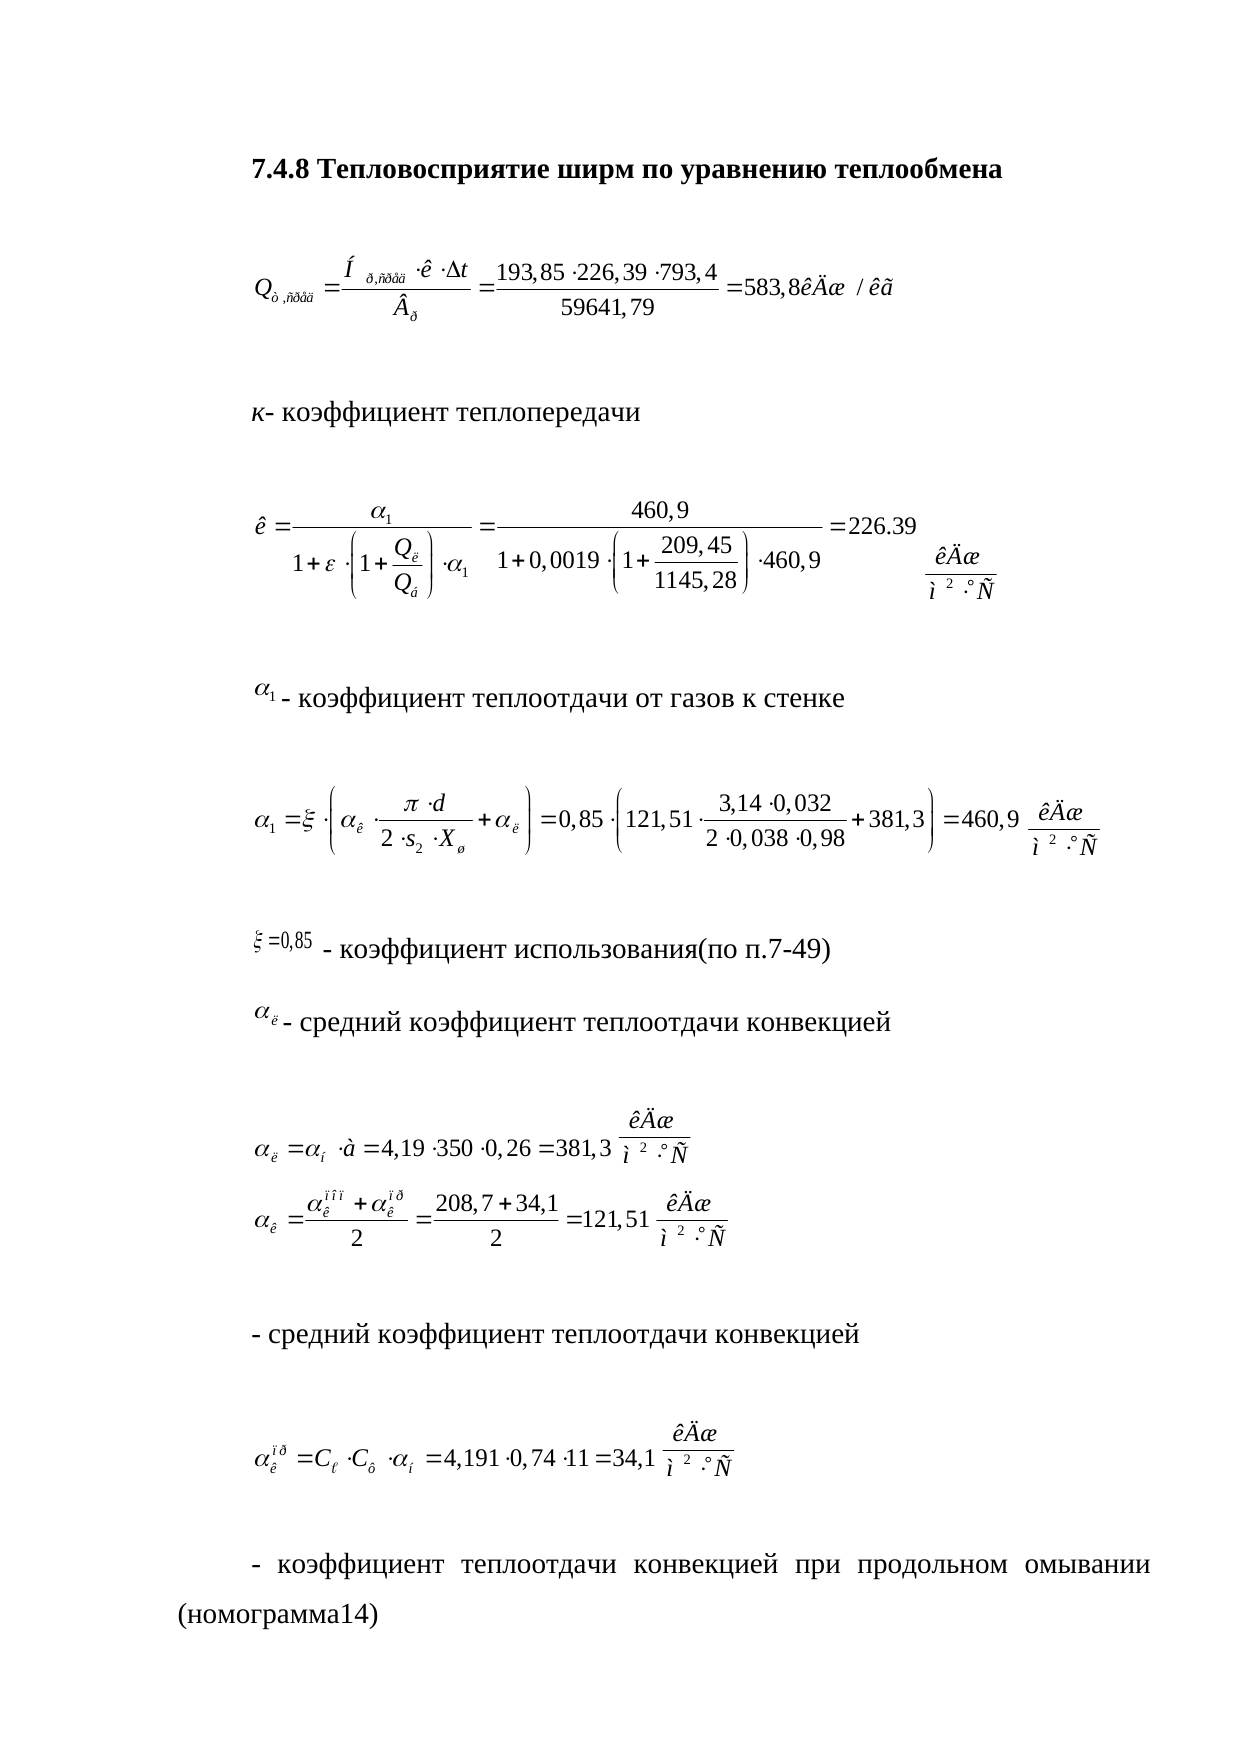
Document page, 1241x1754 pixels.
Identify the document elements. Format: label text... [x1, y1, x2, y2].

text - коэффициент использования(по п.7-49) [177, 925, 1152, 971]
text - средний коэффициент теплоотдачи конвекцией [177, 1317, 1152, 1350]
text - коэффициент теплоотдачи от газов к стенке [177, 670, 1152, 714]
text 7.4.8 Тепловосприятие ширм по уравнению теплообмена [177, 152, 1152, 185]
text к- коэффициент теплопередачи [177, 394, 1152, 427]
text - средний коэффициент теплоотдачи конвекцией [177, 994, 1152, 1037]
text - коэффициент теплоотдачи конвекцией при продольном омывании (номограмма14) [177, 1546, 1152, 1630]
